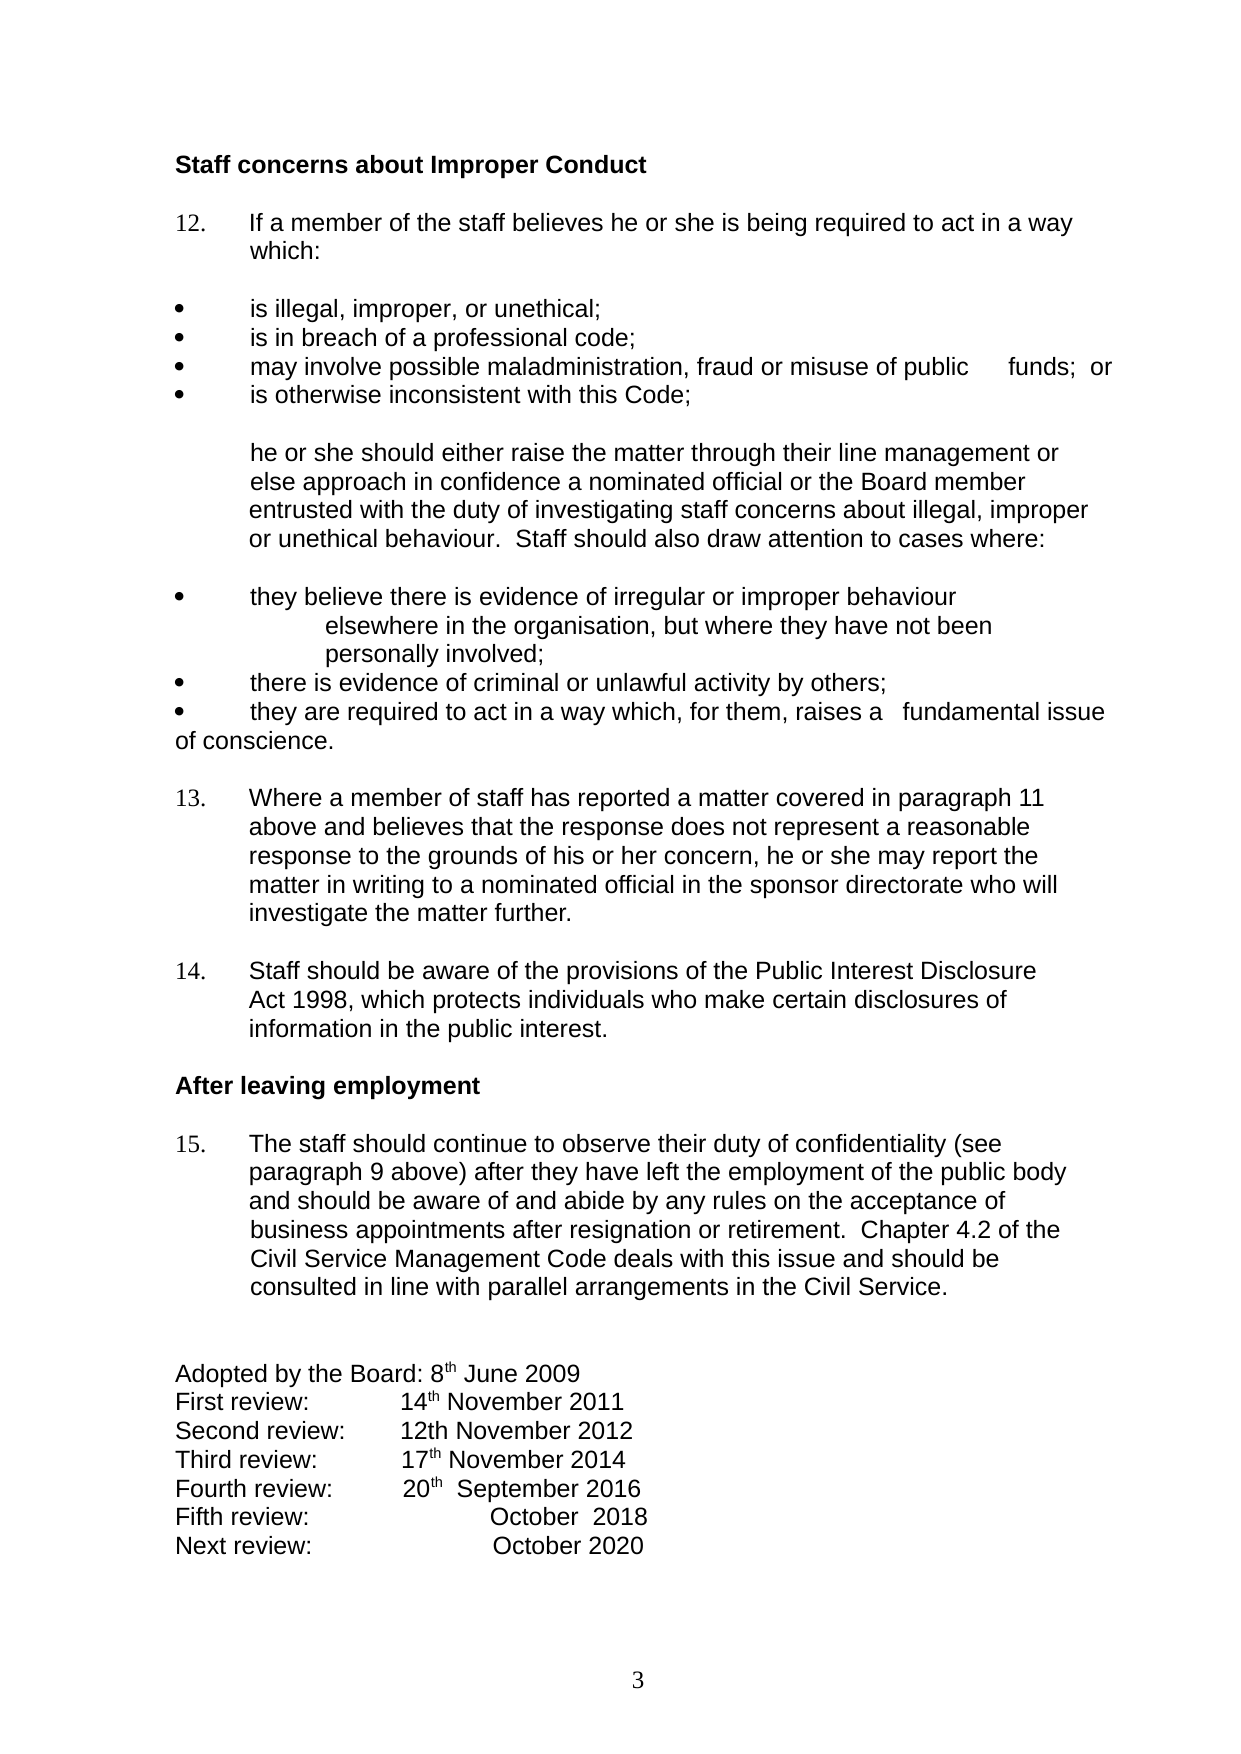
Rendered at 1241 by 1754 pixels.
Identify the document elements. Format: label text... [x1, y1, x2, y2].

text First review: 14th November 2011 [175, 1387, 1101, 1416]
list they are required to act in a way which, for them, raises a fundamental issue of conscience. [175, 697, 1101, 754]
subtitle Act 1998, which protects individuals who make certain disclosures of [249, 985, 1101, 1013]
subtitle The staff should continue to observe their duty of confidentiality (see paragraph 9 above) after they have left the employment of the public body [175, 1128, 1101, 1186]
list they believe there is evidence of irregular or improper behaviour [175, 582, 1101, 611]
text he or she should either raise the matter through their line management or else approach in confidence a nominated official or the Board member entrusted with the duty of investigating staff concerns about illegal, improper or unethical behaviour. Staff should also draw attention to cases where: [249, 438, 1101, 553]
list may involve possible maladministration, fraud or misuse of public funds; or [175, 352, 1101, 380]
text Next review: October 2020 [175, 1531, 1101, 1560]
list there is evidence of criminal or unlawful activity by others; [175, 668, 1101, 697]
subtitle Where a member of staff has reported a matter covered in paragraph 11 above and believes that the response does not represent a reasonable response to the grounds of his or her concern, he or she may report the matter in writing to a nominated official in the sponsor directorate who will investigate the matter further. [175, 783, 1101, 927]
subtitle If a member of the staff believes he or she is being required to act in a way which: [175, 207, 1101, 265]
text elsewhere in the organisation, but where they have not been personally involved; [250, 611, 1101, 668]
subtitle Staff should be aware of the provisions of the Public Interest Disclosure [175, 956, 1101, 985]
subtitle After leaving employment [175, 1071, 1101, 1100]
subtitle and should be aware of and abide by any rules on the acceptance of business appointments after resignation or retirement. Chapter 4.2 of the Civil Service Management Code deals with this issue and should be consulted in line with parallel arrangements in the Civil Service. [249, 1186, 1101, 1301]
list is otherwise inconsistent with this Code; [175, 380, 1101, 409]
subtitle information in the public interest. [249, 1013, 1101, 1042]
list is in breach of a professional code; [175, 323, 1101, 352]
text Fifth review: October 2018 [175, 1502, 1101, 1531]
text Adopted by the Board: 8th June 2009 [175, 1359, 1101, 1387]
list is illegal, improper, or unethical; [175, 294, 1101, 323]
text Third review: 17th November 2014 [175, 1445, 1101, 1474]
text Fourth review: 20th September 2016 [175, 1474, 1101, 1502]
text Second review: 12th November 2012 [175, 1416, 1101, 1445]
subtitle Staff concerns about Improper Conduct [175, 150, 1101, 179]
